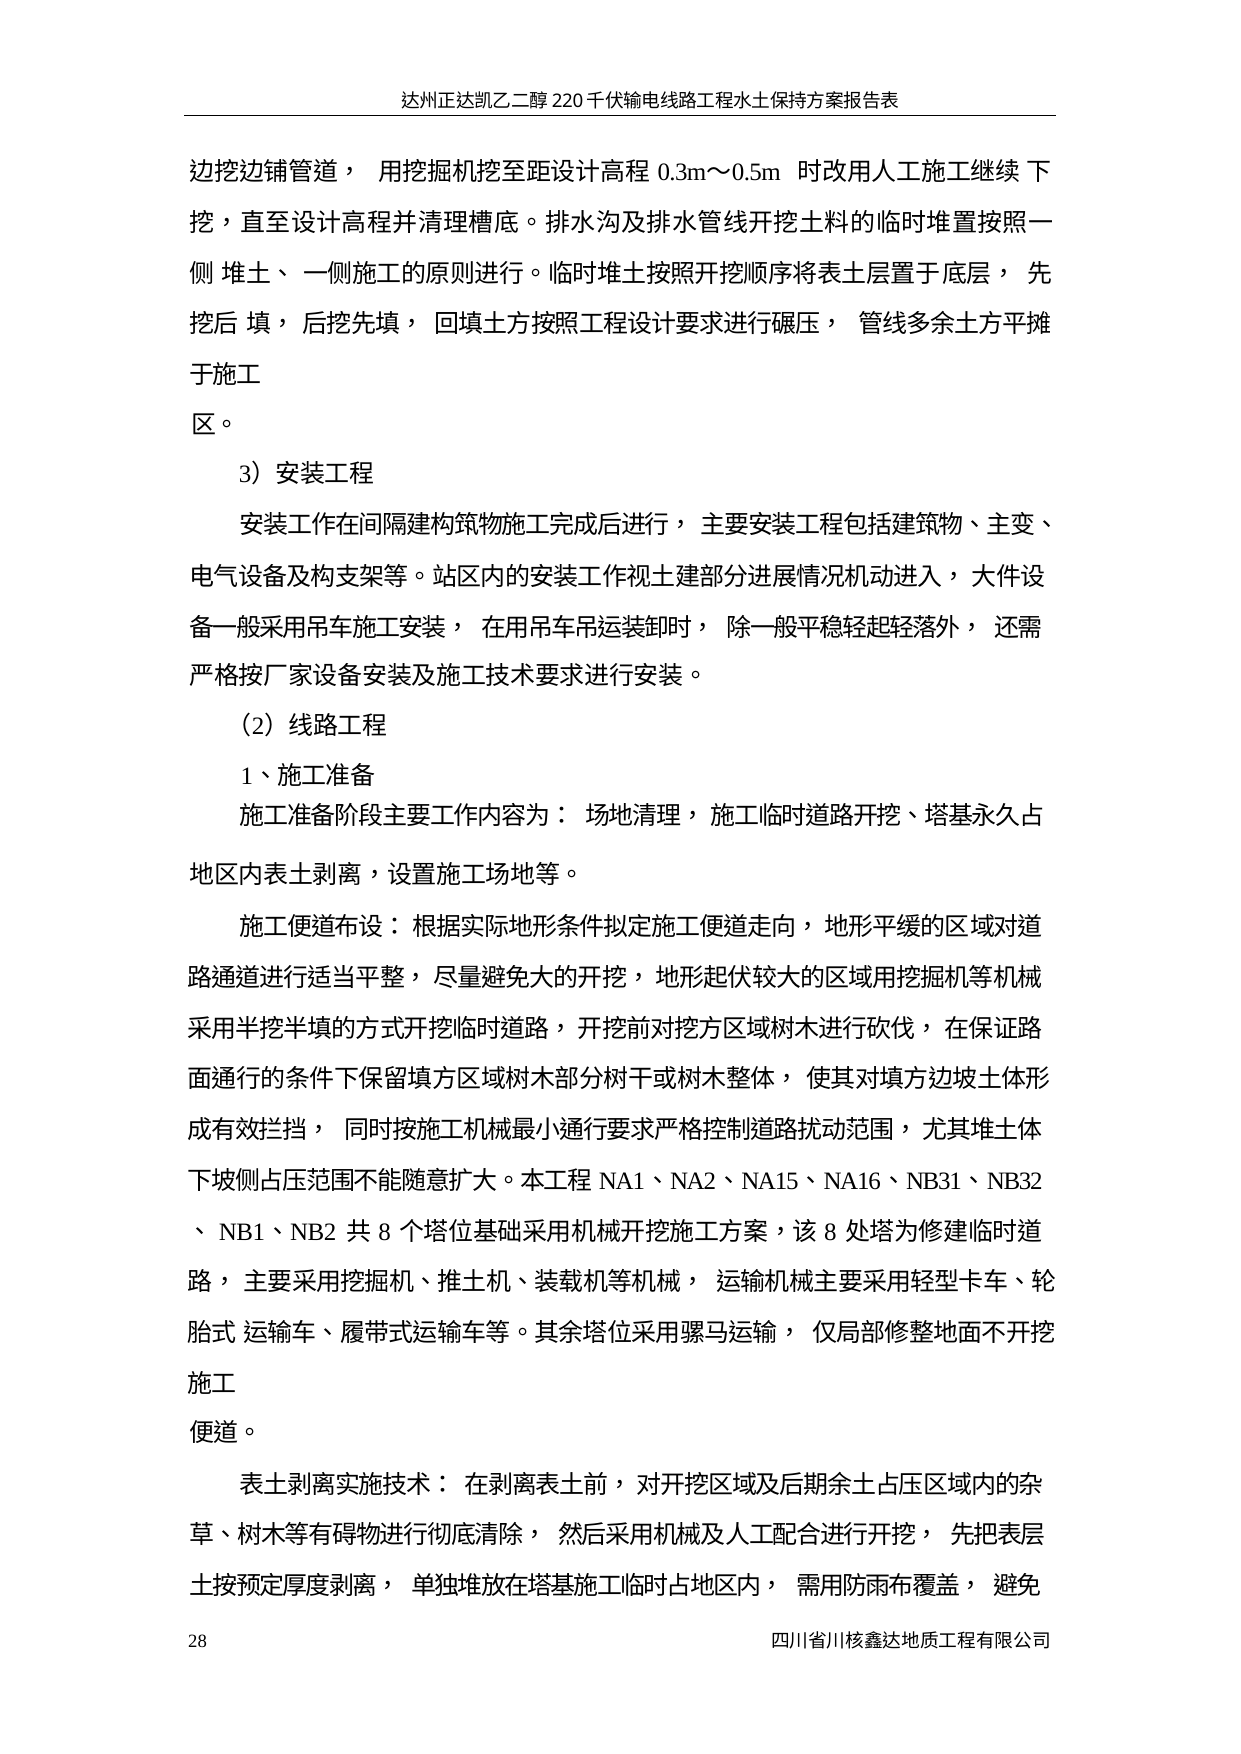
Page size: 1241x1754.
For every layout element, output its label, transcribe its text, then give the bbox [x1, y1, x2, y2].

text 边挖边铺管道， 用挖掘机挖至距设计高程 0.3m～0.5m 时改用人工施工继续 下 挖，直至设计高程并清理槽底。排水沟及排水管线开挖土料的临时堆置按照一侧 堆土、 一侧施工的原则进行。临时堆土按照开挖顺序将表土层置于底层， 先挖后 填， 后挖先填， 回填土方按照工程设计要求进行碾压， 管线多余土方平摊于施工 [189, 154, 1053, 391]
text 严格按厂家设备安装及施工技术要求进行安装。 [189, 660, 1061, 691]
text 施工便道布设： 根据实际地形条件拟定施工便道走向， 地形平缓的区域对道 路通道进行适当平整， 尽量避免大的开挖， 地形起伏较大的区域用挖掘机等机械 采用半挖半填的方式开挖临时道路， 开挖前对挖方区域树木进行砍伐， 在保证路 面通行的条件下保留填方区域树木部分树干或树木整体， 使其对填方边坡土体形 成有效拦挡， 同时按施工机械最小通行要求严格控制道路扰动范围， 尤其堆土体 下坡侧占压范围不能随意扩大。本工程 NA1、NA2、NA15、NA16、NB31、NB32 、 NB1、NB2 共 8 个塔位基础采用机械开挖施工方案，该 8 处塔为修建临时道路， 主要采用挖掘机、推土机、装载机等机械， 运输机械主要采用轻型卡车、轮胎式 运输车、履带式运输车等。其余塔位采用骡马运输， 仅局部修整地面不开挖施工 [187, 909, 1060, 1399]
text 1、施工准备 [240, 760, 1061, 791]
text 表土剥离实施技术： 在剥离表土前， 对开挖区域及后期余土占压区域内的杂 草、树木等有碍物进行彻底清除， 然后采用机械及人工配合进行开挖， 先把表层 土按预定厚度剥离， 单独堆放在塔基施工临时占地区内， 需用防雨布覆盖， 避免 [189, 1466, 1053, 1602]
text 施工准备阶段主要工作内容为： 场地清理， 施工临时道路开挖、塔基永久占 [239, 810, 1061, 859]
text 3）安装工程 [238, 457, 1061, 488]
text （2）线路工程 [227, 710, 1061, 741]
text 地区内表土剥离，设置施工场地等。 [189, 859, 1061, 889]
text 安装工作在间隔建构筑物施工完成后进行， 主要安装工程包括建筑物、主变、 电气设备及构支架等。站区内的安装工作视土建部分进展情况机动进入， 大件设 备一般采用吊车施工安装， 在用吊车吊运装卸时， 除一般平稳轻起轻落外， 还需 [189, 507, 1061, 643]
text 便道。 [189, 1416, 1061, 1447]
text 区。 [191, 407, 1061, 440]
